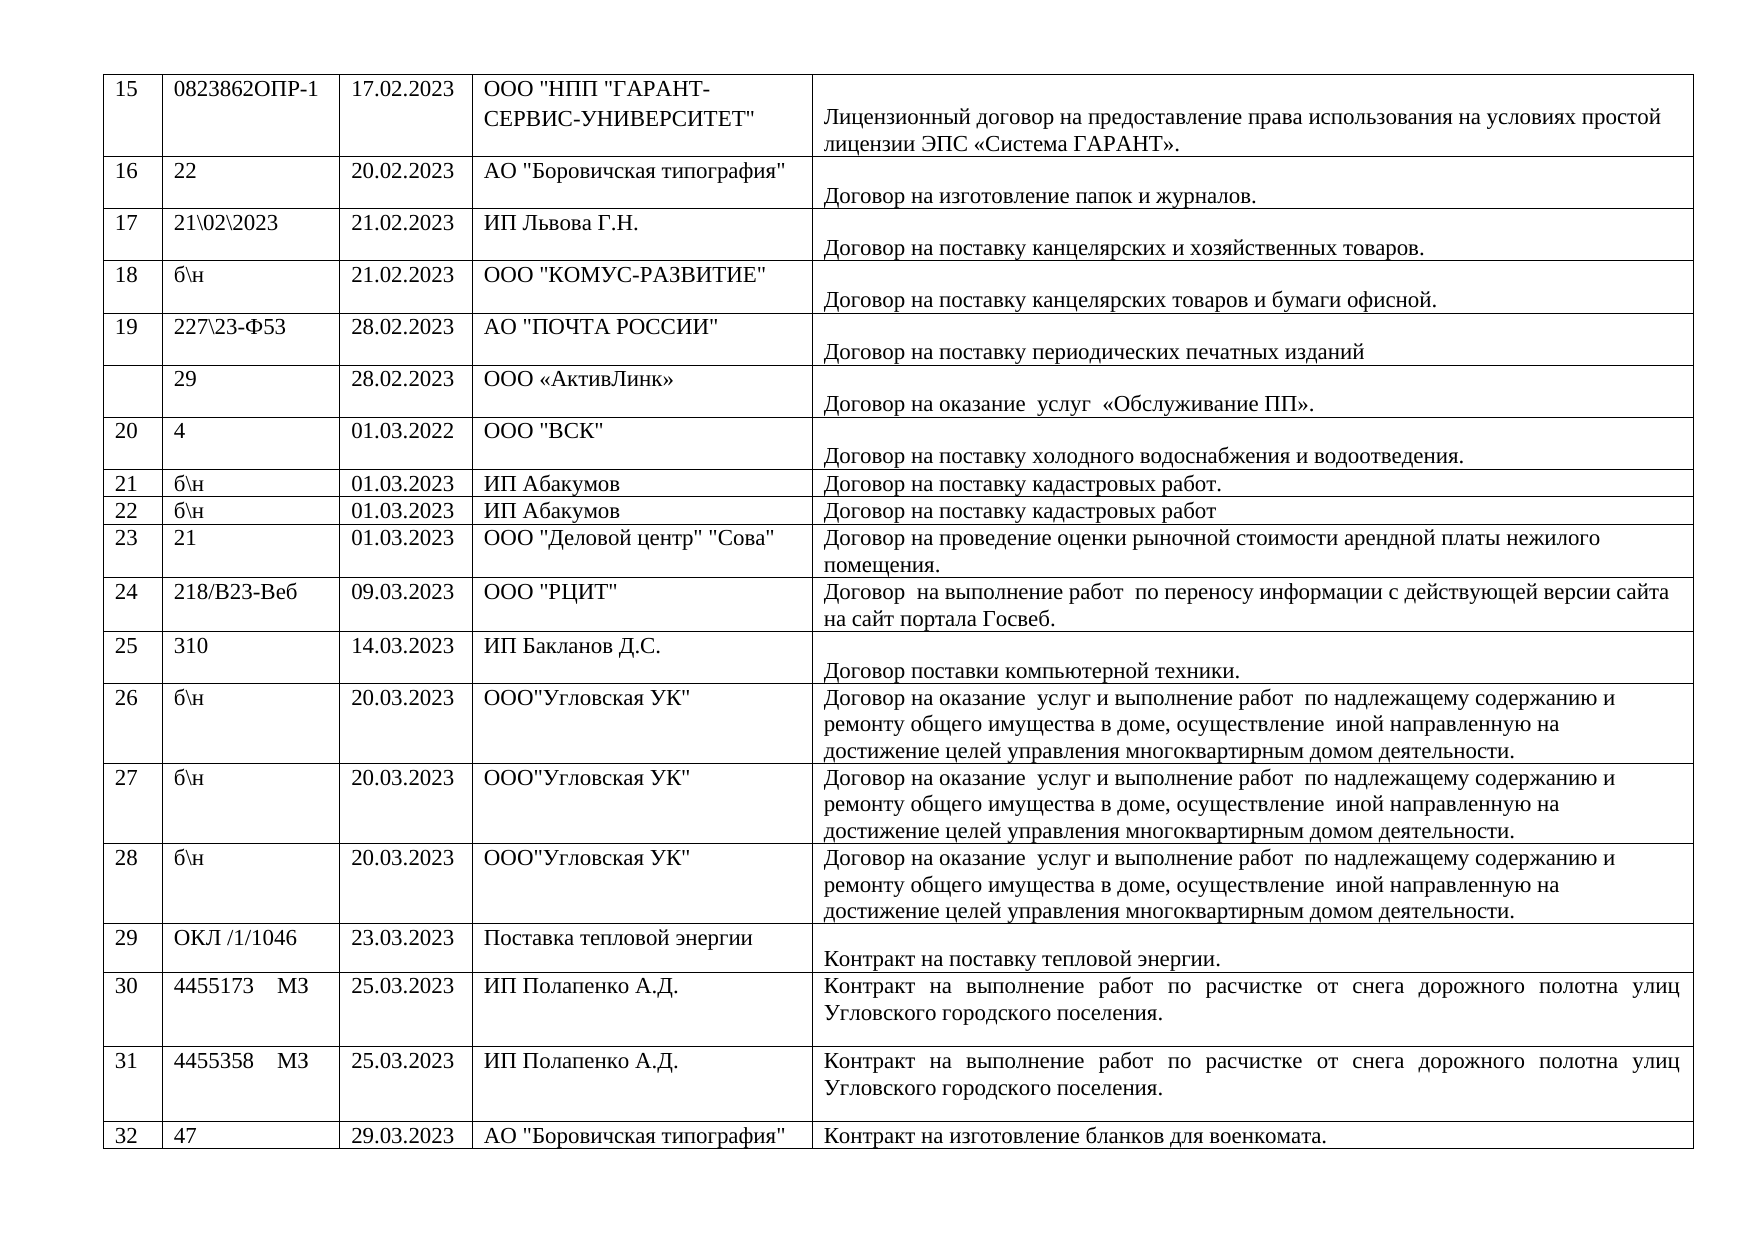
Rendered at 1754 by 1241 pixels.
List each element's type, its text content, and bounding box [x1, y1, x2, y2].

table_cell 22 [104, 497, 162, 523]
table_cell Договор на поставку канцелярских товаров и бумаги офисной. [813, 261, 1693, 312]
table_cell 25 [104, 632, 162, 683]
table_cell 47 [163, 1122, 339, 1148]
table_cell Договор на проведение оценки рыночной стоимости арендной платы нежилого помещения. [813, 525, 1693, 577]
table_cell ИП Абакумов [473, 497, 812, 523]
table_cell 20.03.2023 [340, 764, 472, 843]
table_cell 23 [104, 525, 162, 577]
table_cell ООО "КОМУС-РАЗВИТИЕ" [473, 261, 812, 312]
table_cell ООО"Угловская УК" [473, 684, 812, 763]
table_cell Договор на поставку холодного водоснабжения и водоотведения. [813, 418, 1693, 469]
table_cell 26 [104, 684, 162, 763]
table_cell 310 [163, 632, 339, 683]
table_cell [104, 366, 162, 417]
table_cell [813, 1122, 1693, 1148]
table_cell Контракт на поставку тепловой энергии. [813, 924, 1693, 972]
table_cell 01.03.2022 [340, 418, 472, 469]
table_cell 29 [104, 924, 162, 972]
table_cell ООО «АктивЛинк» [473, 366, 812, 417]
table_cell 18 [104, 261, 162, 312]
table_cell 30 [104, 973, 162, 1046]
table_cell 16 [104, 157, 162, 208]
table_cell 17 [104, 209, 162, 260]
table_cell б\н [163, 261, 339, 312]
table_cell 4 [163, 418, 339, 469]
table_cell 01.03.2023 [340, 497, 472, 523]
table_cell 29.03.2023 [340, 1122, 472, 1148]
table_cell Контракт на выполнение работ по расчистке от снега дорожного полотна улиц Угловского городского поселения. [813, 973, 1693, 1046]
table_cell ООО"Угловская УК" [473, 764, 812, 843]
table_cell 227\23-Ф53 [163, 314, 339, 364]
table_cell ИП Полапенко А.Д. [473, 1047, 812, 1121]
table_cell б\н [163, 470, 339, 496]
table_cell 20.03.2023 [340, 844, 472, 923]
table_cell ИП Львова Г.Н. [473, 209, 812, 260]
table_cell ИП Полапенко А.Д. [473, 973, 812, 1046]
table_cell 21\02\2023 [163, 209, 339, 260]
table_cell 24 [104, 578, 162, 631]
table_cell Договор поставки компьютерной техники. [813, 632, 1693, 683]
table_cell ООО"Угловская УК" [473, 844, 812, 923]
table_cell 21 [104, 470, 162, 496]
table_cell Договор на оказание услуг и выполнение работ по надлежащему содержанию и ремонту общего имущества в доме, осуществление иной направленную на достижение целей управления многоквартирным домом деятельности. [813, 764, 1693, 843]
table_cell 28.02.2023 [340, 366, 472, 417]
table_cell 25.03.2023 [340, 1047, 472, 1121]
table_cell ООО "Деловой центр" "Сова" [473, 525, 812, 577]
table_cell ООО "РЦИТ" [473, 578, 812, 631]
table_cell 25.03.2023 [340, 973, 472, 1046]
table_cell АО "Боровичская типография" [473, 157, 812, 208]
table_cell ИП Бакланов Д.С. [473, 632, 812, 683]
table_cell 28 [104, 844, 162, 923]
table_cell Договор на поставку канцелярских и хозяйственных товаров. [813, 209, 1693, 260]
table_cell 21.02.2023 [340, 261, 472, 312]
table_cell 09.03.2023 [340, 578, 472, 631]
table_cell ООО "НПП "ГАРАНТ-СЕРВИС-УНИВЕРСИТЕТ" [473, 75, 812, 156]
table_cell 22 [163, 157, 339, 208]
table_cell Лицензионный договор на предоставление права использования на условиях простой лицензии ЭПС «Система ГАРАНТ». [813, 75, 1693, 156]
table_cell Договор на выполнение работ по переносу информации с действующей версии сайта на сайт портала Госвеб. [813, 578, 1693, 631]
table_cell 23.03.2023 [340, 924, 472, 972]
table_cell 32 [104, 1122, 162, 1148]
table_cell 19 [104, 314, 162, 364]
table_cell 21 [163, 525, 339, 577]
table_cell б\н [163, 844, 339, 923]
table_cell Договор на поставку кадастровых работ. [813, 470, 1693, 496]
table_cell Договор на изготовление папок и журналов. [813, 157, 1693, 208]
table_cell Договор на поставку периодических печатных изданий [813, 314, 1693, 364]
table_cell 29 [163, 366, 339, 417]
table_cell 17.02.2023 [340, 75, 472, 156]
table_cell 0823862ОПР-1 [163, 75, 339, 156]
table_cell 4455173 МЗ [163, 973, 339, 1046]
table_cell б\н [163, 764, 339, 843]
table_cell б\н [163, 497, 339, 523]
table_cell Договор на оказание услуг и выполнение работ по надлежащему содержанию и ремонту общего имущества в доме, осуществление иной направленную на достижение целей управления многоквартирным домом деятельности. [813, 684, 1693, 763]
table_cell Поставка тепловой энергии [473, 924, 812, 972]
table_cell 15 [104, 75, 162, 156]
table_cell 21.02.2023 [340, 209, 472, 260]
table_cell 28.02.2023 [340, 314, 472, 364]
table_cell ОКЛ /1/1046 [163, 924, 339, 972]
table_cell ИП Абакумов [473, 470, 812, 496]
table_cell ООО "ВСК" [473, 418, 812, 469]
table_cell 01.03.2023 [340, 470, 472, 496]
table_cell Контракт на выполнение работ по расчистке от снега дорожного полотна улиц Угловского городского поселения. [813, 1047, 1693, 1121]
table_cell Договор на оказание услуг и выполнение работ по надлежащему содержанию и ремонту общего имущества в доме, осуществление иной направленную на достижение целей управления многоквартирным домом деятельности. [813, 844, 1693, 923]
table_cell 01.03.2023 [340, 525, 472, 577]
table_cell 20.03.2023 [340, 684, 472, 763]
table_cell АО "ПОЧТА РОССИИ" [473, 314, 812, 364]
table_cell Договор на поставку кадастровых работ [813, 497, 1693, 523]
table_cell 218/В23-Веб [163, 578, 339, 631]
table_cell 4455358 МЗ [163, 1047, 339, 1121]
table_cell 20.02.2023 [340, 157, 472, 208]
table_cell б\н [163, 684, 339, 763]
table_cell 20 [104, 418, 162, 469]
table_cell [473, 1122, 812, 1148]
table_cell 14.03.2023 [340, 632, 472, 683]
table_cell 27 [104, 764, 162, 843]
table_cell Договор на оказание услуг «Обслуживание ПП». [813, 366, 1693, 417]
table_cell 31 [104, 1047, 162, 1121]
